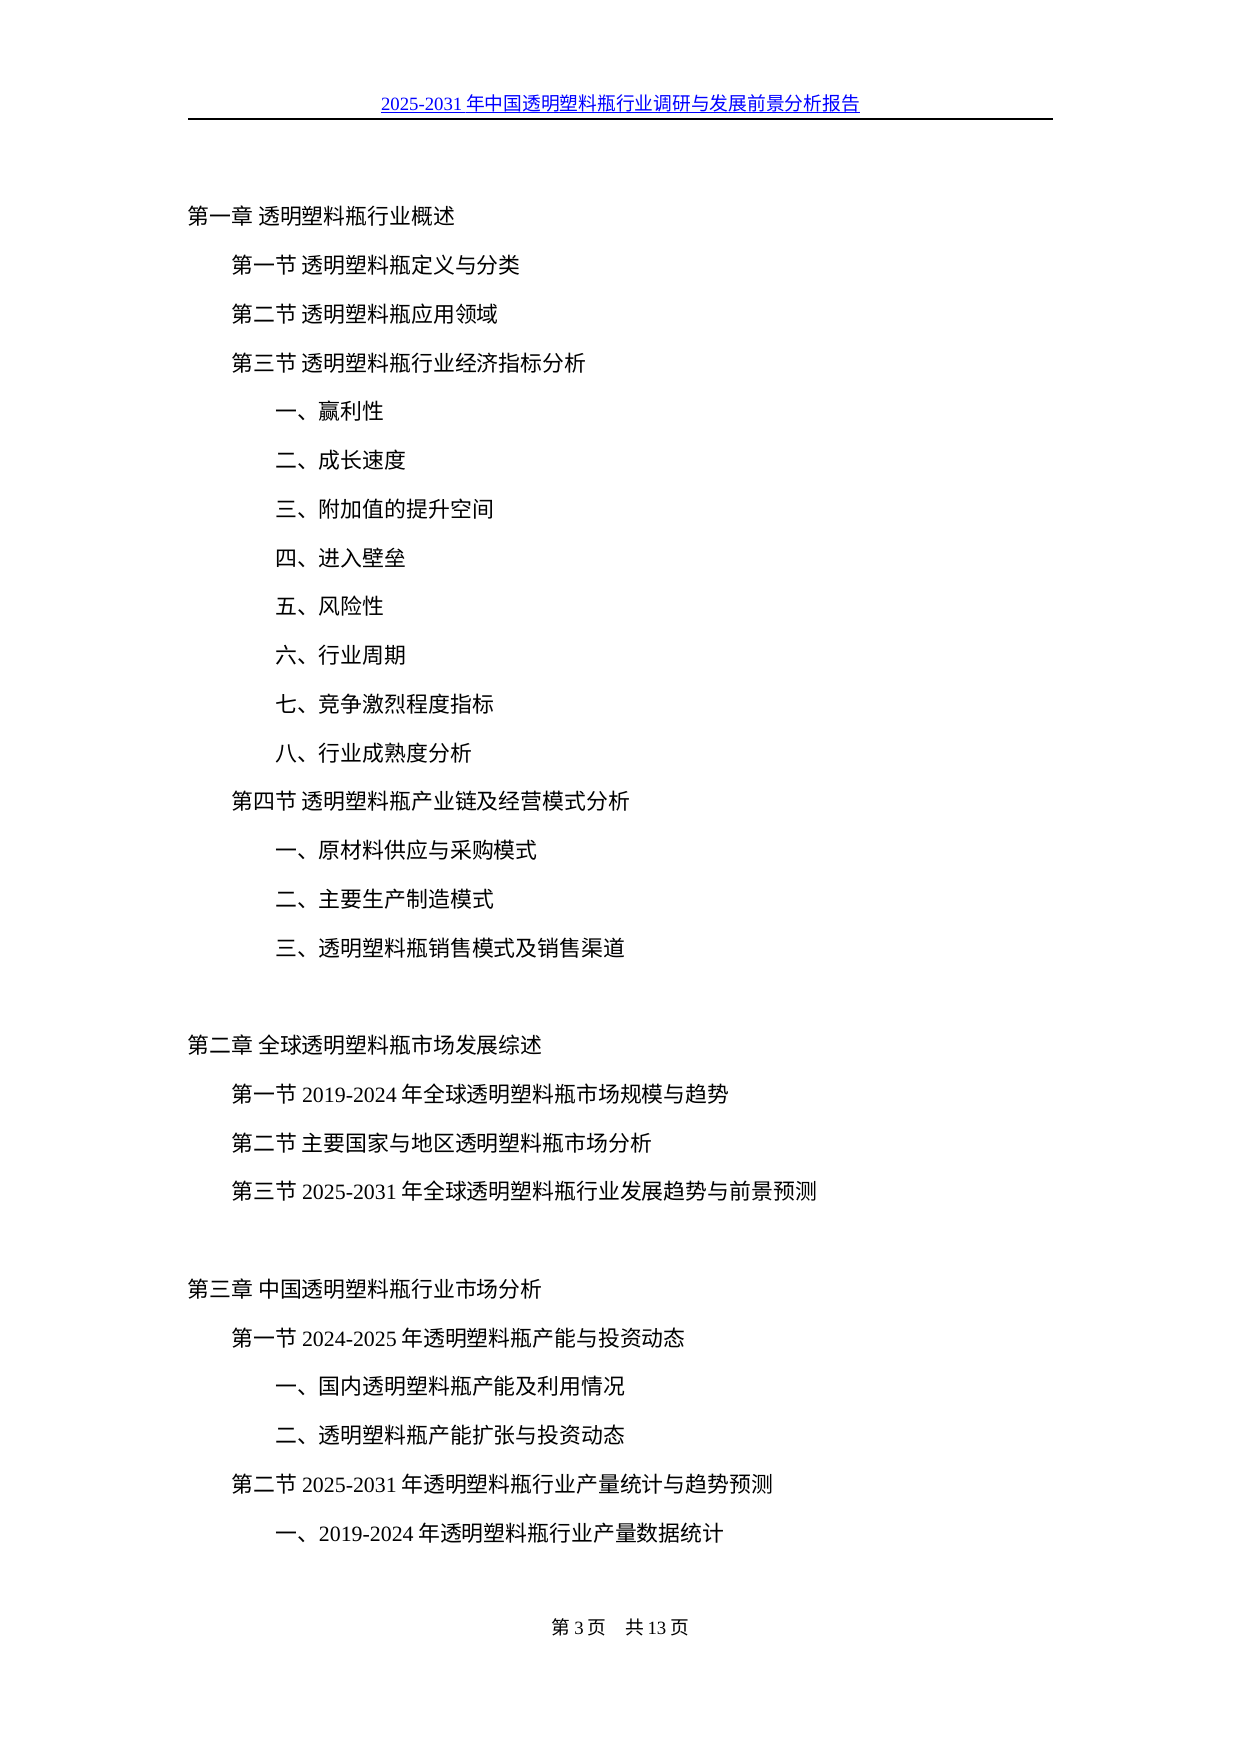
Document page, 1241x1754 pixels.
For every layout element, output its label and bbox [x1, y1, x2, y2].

text [187, 150, 1053, 1548]
